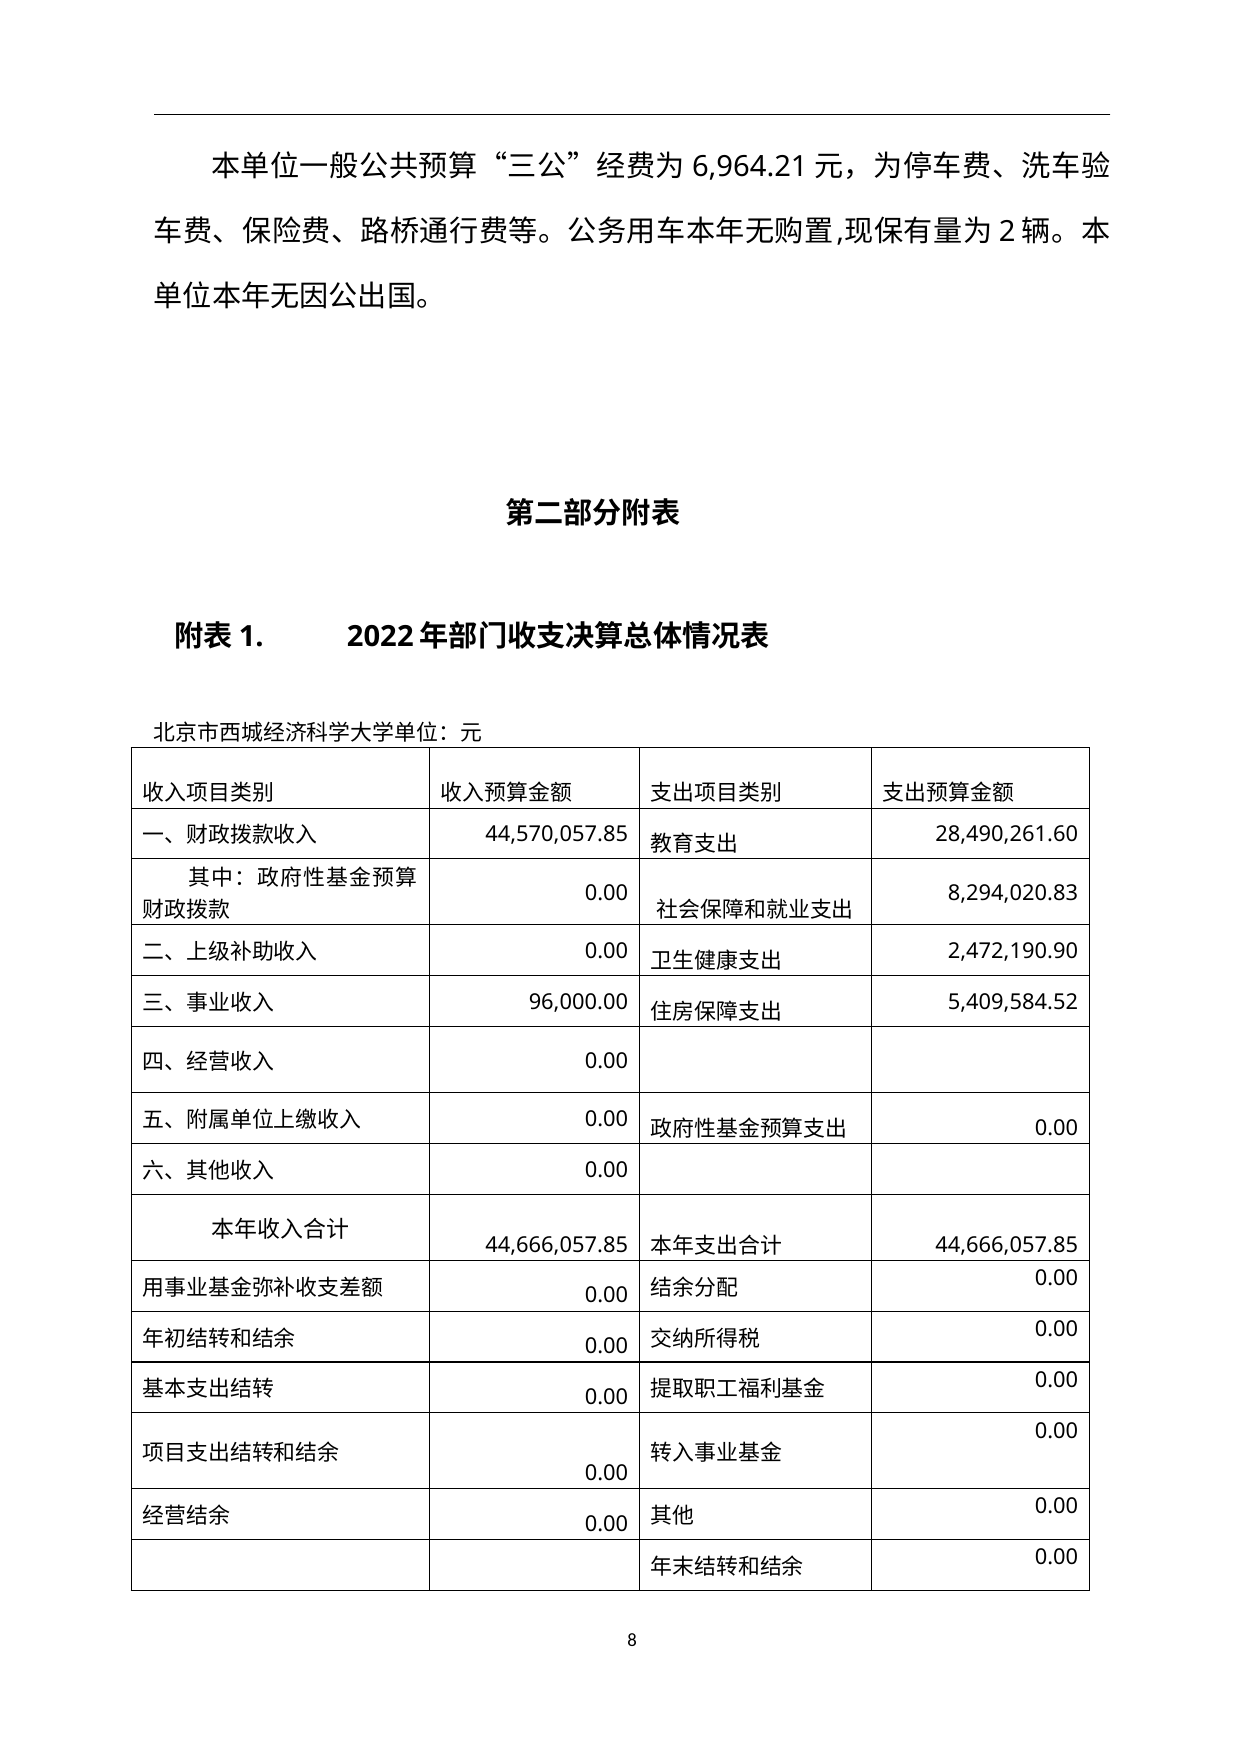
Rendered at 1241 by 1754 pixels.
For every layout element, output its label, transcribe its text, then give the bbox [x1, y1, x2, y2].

table_header 收入项目类别 [132, 748, 429, 807]
table_cell 0.00 [430, 1413, 639, 1488]
table_cell 其中：政府性基金预算财政拨款 [132, 859, 429, 924]
table_cell 基本支出结转 [132, 1363, 429, 1412]
table_cell 44,570,057.85 [430, 809, 639, 858]
text 北京市西城经济科学大学单位：元 [153, 715, 1110, 747]
table_cell 44,666,057.85 [430, 1195, 639, 1260]
table_cell 年初结转和结余 [132, 1312, 429, 1361]
table_cell 5,409,584.52 [872, 976, 1089, 1026]
table_cell 转入事业基金 [640, 1413, 871, 1488]
table_cell 二、上级补助收入 [132, 925, 429, 975]
table_cell 0.00 [872, 1093, 1089, 1143]
table_cell 0.00 [872, 1261, 1089, 1311]
table_cell 经营结余 [132, 1489, 429, 1539]
table_cell 五、附属单位上缴收入 [132, 1093, 429, 1143]
table_cell 0.00 [872, 1363, 1089, 1412]
table_cell 本年收入合计 [132, 1195, 429, 1260]
table_cell 44,666,057.85 [872, 1195, 1089, 1260]
table_cell 0.00 [872, 1489, 1089, 1539]
table_cell 住房保障支出 [640, 976, 871, 1026]
table_cell 96,000.00 [430, 976, 639, 1026]
table_cell 四、经营收入 [132, 1027, 429, 1092]
table_cell 28,490,261.60 [872, 809, 1089, 858]
table_cell 2,472,190.90 [872, 925, 1089, 975]
table_cell 8,294,020.83 [872, 859, 1089, 924]
table_cell 0.00 [430, 925, 639, 975]
table_cell 卫生健康支出 [640, 925, 871, 975]
table_cell 政府性基金预算支出 [640, 1093, 871, 1143]
table_cell 年末结转和结余 [640, 1540, 871, 1590]
table_cell 0.00 [430, 859, 639, 924]
table_header 支出项目类别 [640, 748, 871, 807]
table_cell 提取职工福利基金 [640, 1363, 871, 1412]
table_cell 结余分配 [640, 1261, 871, 1311]
table_cell 0.00 [430, 1489, 639, 1539]
table_cell 其他 [640, 1489, 871, 1539]
table_cell 0.00 [872, 1540, 1089, 1590]
table_cell [640, 1027, 871, 1092]
table_cell 三、事业收入 [132, 976, 429, 1026]
table_cell 0.00 [430, 1261, 639, 1311]
table_cell [872, 1027, 1089, 1092]
table_cell [430, 1540, 639, 1590]
table_cell 六、其他收入 [132, 1144, 429, 1194]
table_cell 一、财政拨款收入 [132, 809, 429, 858]
table_cell 0.00 [430, 1027, 639, 1092]
table_cell 0.00 [430, 1093, 639, 1143]
table_header 收入预算金额 [430, 748, 639, 807]
table_cell 用事业基金弥补收支差额 [132, 1261, 429, 1311]
table_header 支出预算金额 [872, 748, 1089, 807]
table_cell 0.00 [430, 1312, 639, 1361]
table_cell 本年支出合计 [640, 1195, 871, 1260]
table_cell 教育支出 [640, 809, 871, 858]
text 附表1. 2022年部门收支决算总体情况表 [153, 601, 1110, 666]
text 本单位一般公共预算“三公”经费为6,964.21元，为停车费、洗车验车费、保险费、路桥通行费等。公务用车本年无购置,现保有量为2辆。本单位本年无因公出国。 [153, 131, 1110, 326]
table_cell 交纳所得税 [640, 1312, 871, 1361]
table_cell 0.00 [872, 1413, 1089, 1488]
table_cell [872, 1144, 1089, 1194]
table_cell 项目支出结转和结余 [132, 1413, 429, 1488]
table_cell 0.00 [872, 1312, 1089, 1361]
table_cell 0.00 [430, 1363, 639, 1412]
table_cell [132, 1540, 429, 1590]
text 第二部分附表 [153, 478, 1110, 543]
table_cell 0.00 [430, 1144, 639, 1194]
table_cell 社会保障和就业支出 [640, 859, 871, 924]
table_cell [640, 1144, 871, 1194]
